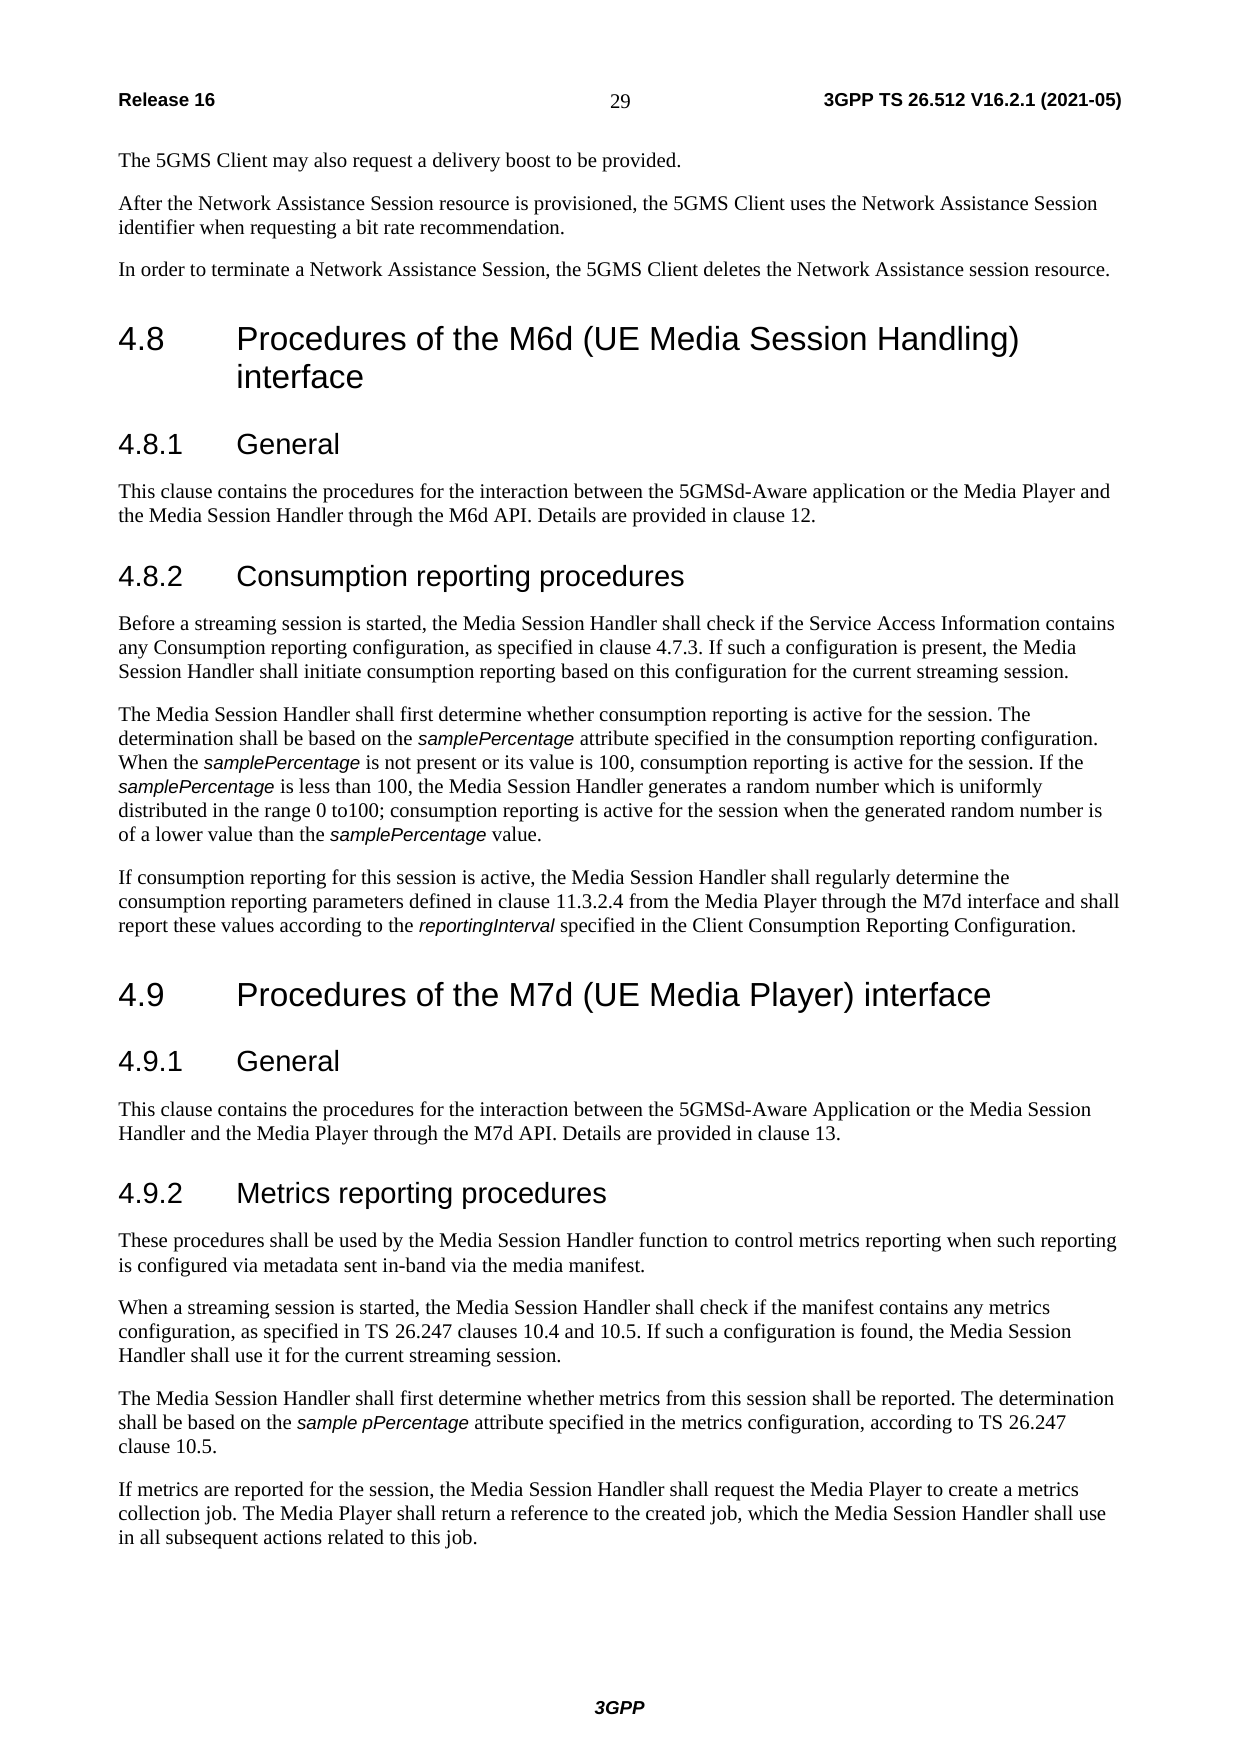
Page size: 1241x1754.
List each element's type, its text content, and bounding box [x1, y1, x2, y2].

subtitle 4.9.2 Metrics reporting procedures [118, 1176, 1122, 1210]
text The Media Session Handler shall first determine whether metrics from this session shall be reported. The determination shall be based on the sampleercentage attribute specified in the metrics configuration, according to TS 26.247 clause 10.5. [118, 1386, 1122, 1458]
subtitle 4.8 Procedures of the M6d (UE Media Session Handling) interface [118, 319, 1122, 396]
text If metrics are reported for the session, the Media Session Handler shall request the Media Player to create a metrics collection job. The Media Player shall return a reference to the created job, which the Media Session Handler shall use in all subsequent actions related to this job. [118, 1477, 1122, 1549]
text Before a streaming session is started, the Media Session Handler shall check if the Service Access Information contains any Consumption reporting configuration, as specified in clause 4.7.3. If such a configuration is present, the Media Session Handler shall initiate consumption reporting based on this configuration for the current streaming session. [118, 611, 1122, 683]
text In order to terminate a Network Assistance Session, the 5GMS Client deletes the Network Assistance session resource. [118, 257, 1122, 281]
subtitle 4.9.1 General [118, 1044, 1122, 1078]
text This clause contains the procedures for the interaction between the 5GMSd-Aware application or the Media Player and the Media Session Handler through the M6d API. Details are provided in clause 12. [118, 479, 1122, 527]
text When a streaming session is started, the Media Session Handler shall check if the manifest contains any metrics configuration, as specified in TS 26.247 clauses 10.4 and 10.5. If such a configuration is found, the Media Session Handler shall use it for the current streaming session. [118, 1295, 1122, 1367]
text This clause contains the procedures for the interaction between the 5GMSd-Aware Application or the Media Session Handler and the Media Player through the M7d API. Details are provided in clause 13. [118, 1097, 1122, 1145]
subtitle 4.9 Procedures of the M7d (UE Media Player) interface [118, 975, 1122, 1013]
text If consumption reporting for this session is active, the Media Session Handler shall regularly determine the consumption reporting parameters defined in clause 11.3.2.4 from the Media Player through the M7d interface and shall report these values according to the reportingInterval specified in the Client Consumption Reporting Configuration. [118, 865, 1122, 937]
text After the Network Assistance Session resource is provisioned, the 5GMS Client uses the Network Assistance Session identifier when requesting a bit rate recommendation. [118, 191, 1122, 239]
text The 5GMS Client may also request a delivery boost to be provided. [118, 148, 1122, 172]
subtitle 4.8.2 Consumption reporting procedures [118, 559, 1122, 592]
text These procedures shall be used by the Media Session Handler function to control metrics reporting when such reporting is configured via metadata sent in-band via the media manifest. [118, 1228, 1122, 1277]
text The Media Session Handler shall first determine whether consumption reporting is active for the session. The determination shall be based on the samplePercentage attribute specified in the consumption reporting configuration. When the samplePercentage is not present or its value is 100, consumption reporting is active for the session. If the samplePercentage is less than 100, the Media Session Handler generates a random number which is uniformly distributed in the range 0 to100; consumption reporting is active for the session when the generated random number is of a lower value than the samplePercentage value. [118, 702, 1122, 846]
subtitle 4.8.1 General [118, 427, 1122, 461]
